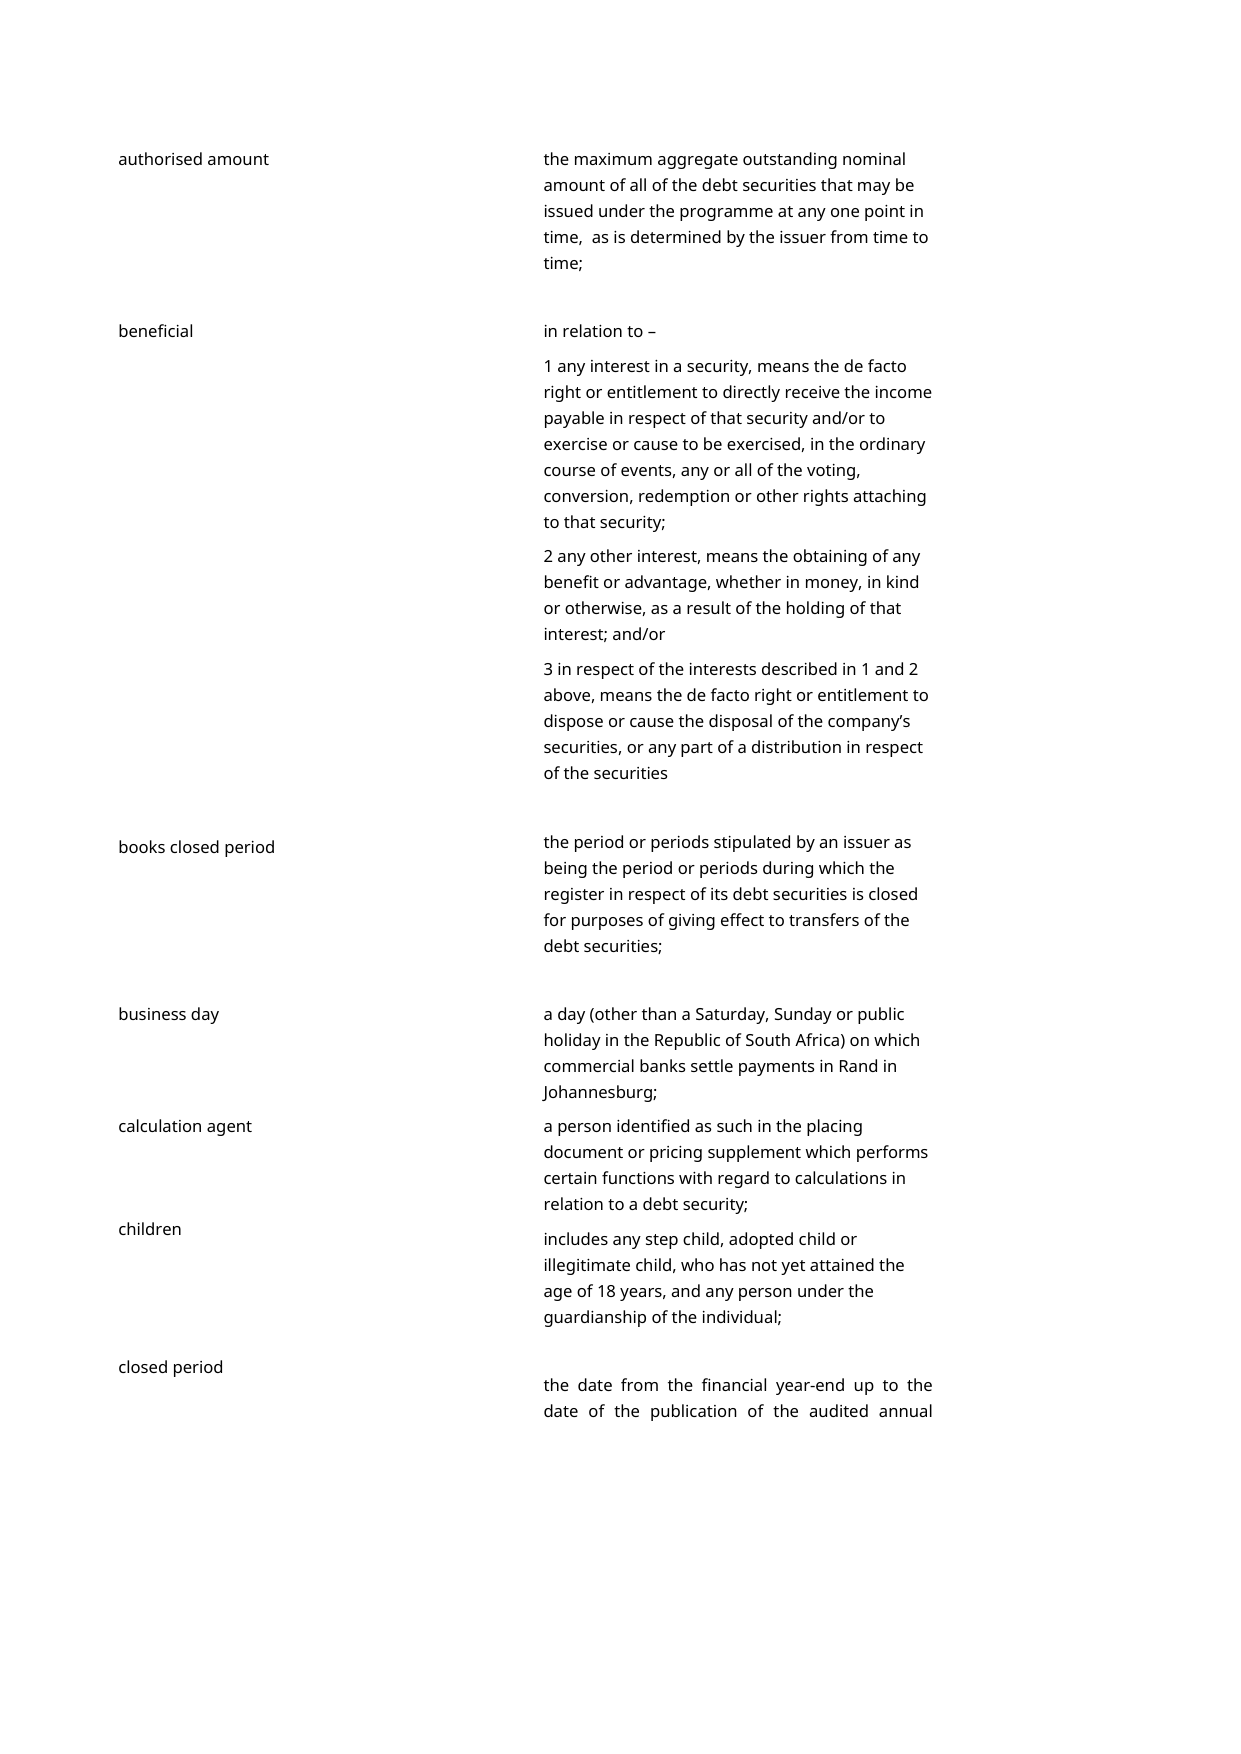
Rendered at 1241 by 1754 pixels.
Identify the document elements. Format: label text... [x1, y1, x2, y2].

table_cell in relation to – 1 any interest in a security, means the de facto right or entitlement to directly receive the income payable in respect of that security and/or to exercise or cause to be exercised, in the ordinary course of events, any or all of the voting, conversion, redemption or other rights attaching to that security; 2 any other interest, means the obtaining of any benefit or advantage, whether in money, in kind or otherwise, as a result of the holding of that interest; and/or 3 in respect of the interests described in 1 and 2 above, means the de facto right or entitlement to dispose or cause the disposal of the company’s securities, or any part of a distribution in respect of the securities the period or periods stipulated by an issuer as being the period or periods during which the register in respect of its debt securities is closed for purposes of giving effect to transfers of the debt securities; [531, 281, 945, 964]
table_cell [531, 1111, 945, 1423]
table_cell authorised amount [118, 143, 531, 281]
table_cell business day [118, 964, 531, 1111]
table_cell the maximum aggregate outstanding nominal amount of all of the debt securities that may be issued under the programme at any one point in time, as is determined by the issuer from time to time; [531, 143, 945, 281]
table_cell a day (other than a Saturday, Sunday or public holiday in the Republic of South Africa) on which commercial banks settle payments in Rand in Johannesburg; [531, 964, 945, 1111]
table_cell beneficial books closed period [118, 281, 531, 964]
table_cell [118, 1111, 531, 1423]
